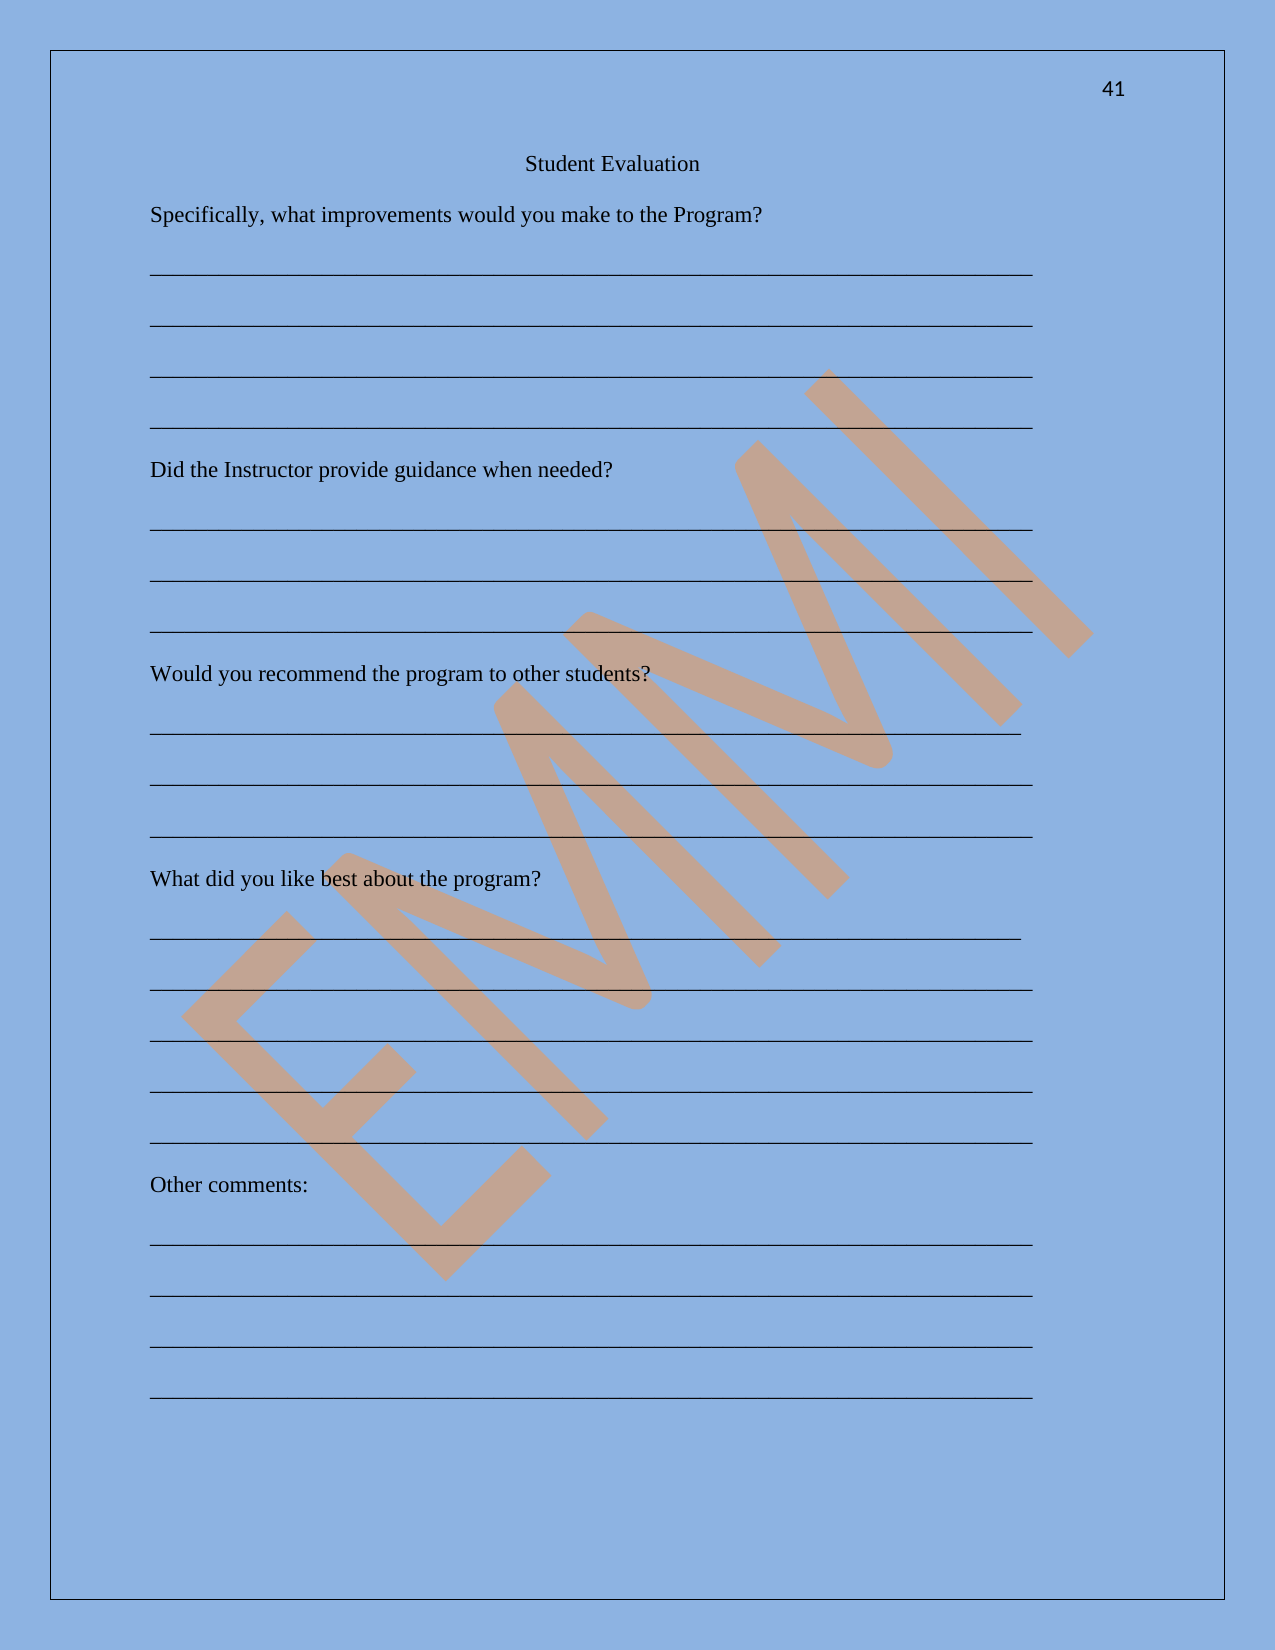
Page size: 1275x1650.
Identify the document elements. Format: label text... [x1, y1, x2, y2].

text Did the Instructor provide guidance when needed? [150, 456, 1125, 483]
text _____________________________________________________________________________ [150, 1222, 1125, 1248]
text _____________________________________________________________________________ [150, 507, 1125, 534]
text _____________________________________________________________________________ [150, 1273, 1125, 1299]
text _____________________________________________________________________________ [150, 1120, 1125, 1146]
text Student Evaluation [450, 150, 1125, 176]
text Would you recommend the program to other students? [150, 660, 1125, 687]
text _____________________________________________________________________________ [150, 354, 1125, 381]
text _____________________________________________________________________________ [150, 1069, 1125, 1095]
text ____________________________________________________________________________ [150, 711, 1125, 738]
text _____________________________________________________________________________ [150, 609, 1125, 636]
text _____________________________________________________________________________ [150, 762, 1125, 789]
text _____________________________________________________________________________ [150, 405, 1125, 432]
text _____________________________________________________________________________ [150, 558, 1125, 585]
text _____________________________________________________________________________ [150, 1018, 1125, 1044]
text _____________________________________________________________________________ [150, 813, 1125, 840]
text What did you like best about the program? [150, 864, 1125, 891]
text Specifically, what improvements would you make to the Program? [150, 201, 1125, 227]
text _____________________________________________________________________________ [150, 1324, 1125, 1350]
text _____________________________________________________________________________ [150, 303, 1125, 329]
text _____________________________________________________________________________ [150, 967, 1125, 993]
text _____________________________________________________________________________ [150, 1375, 1125, 1401]
text ____________________________________________________________________________ [150, 916, 1125, 942]
text Other comments: [150, 1171, 1125, 1197]
text _____________________________________________________________________________ [150, 252, 1125, 278]
